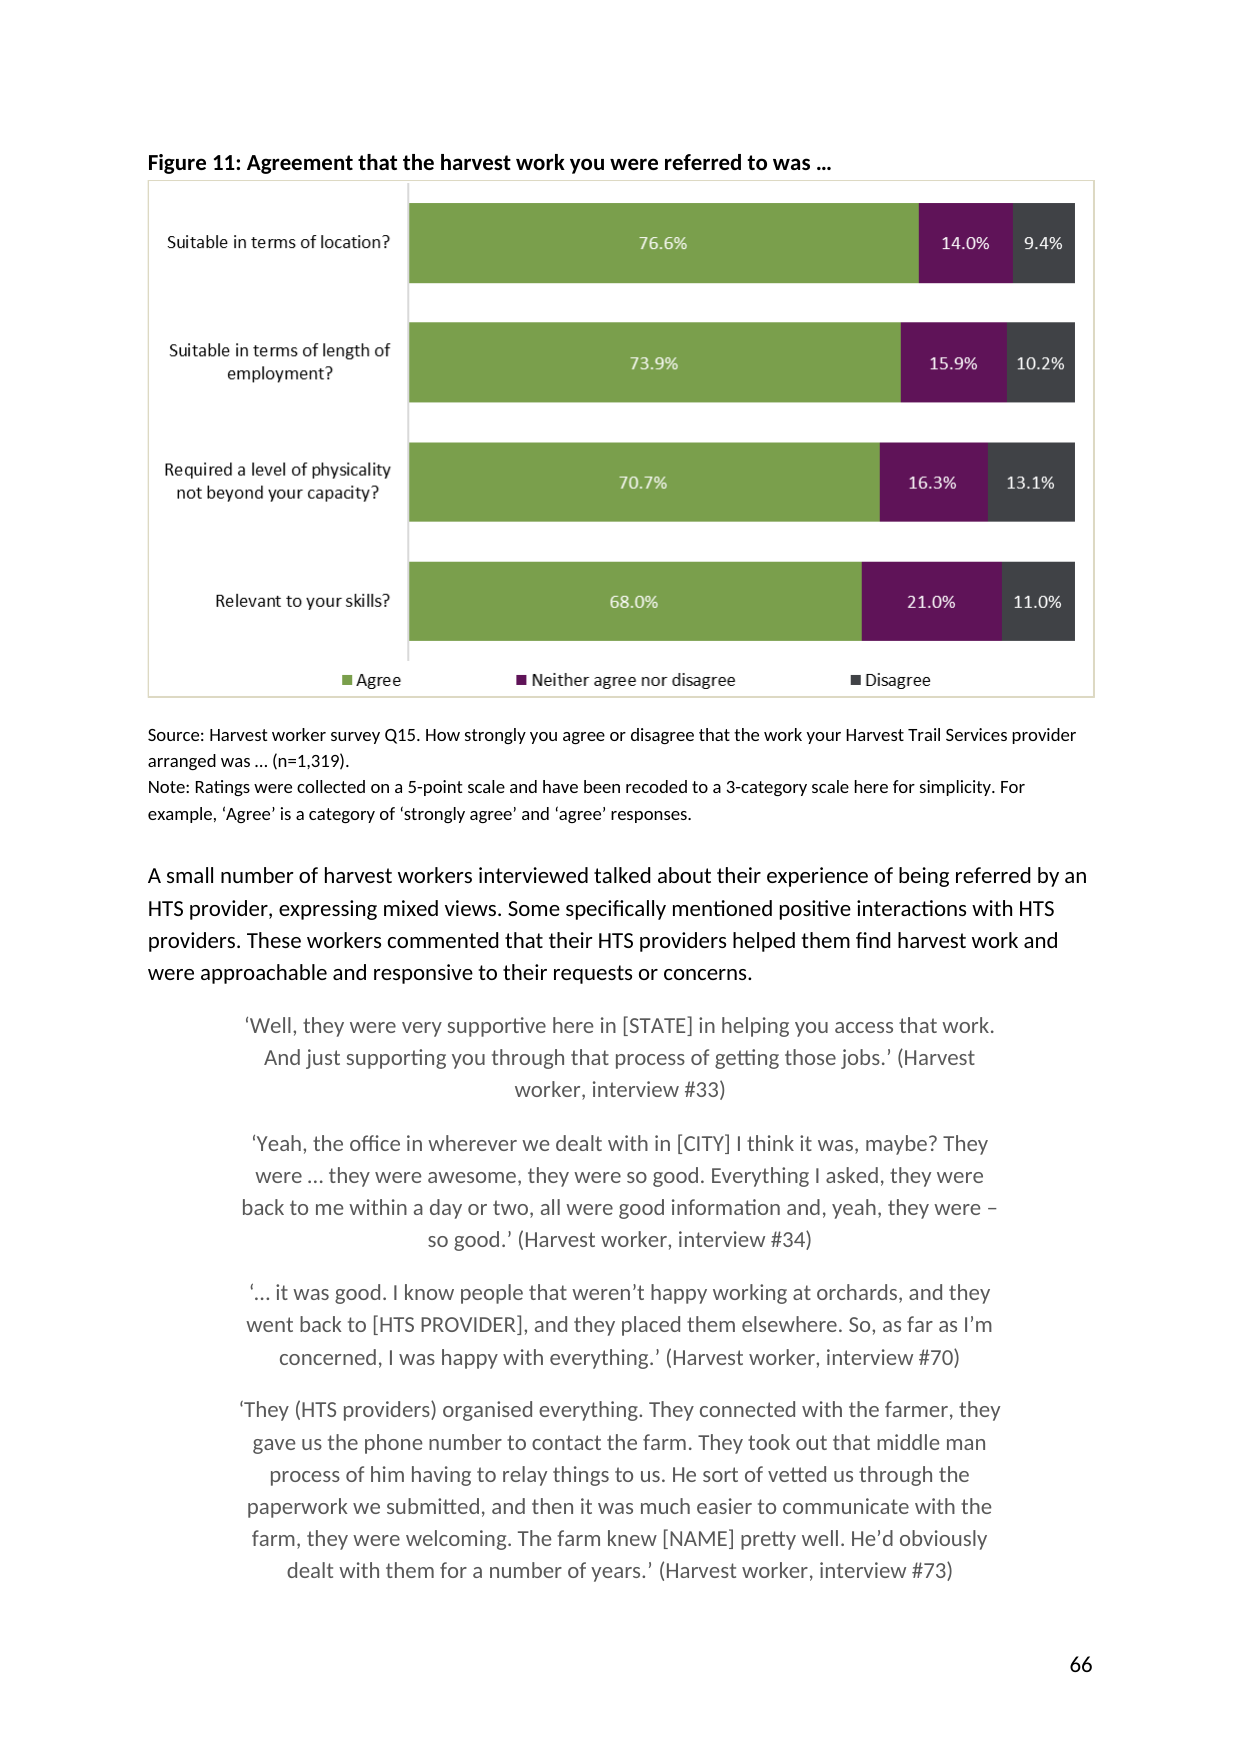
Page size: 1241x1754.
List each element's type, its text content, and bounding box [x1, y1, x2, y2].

picture [147, 180, 1095, 698]
text ‘They (HTS providers) organised everything. They connected with the farmer, they gave us the phone number to contact the farm. They took out that middle man process of him having to relay things to us. He sort of vetted us through the paperwork we submitted, and then it was much easier to communicate with the farm, they were welcoming. The farm knew [NAME] pretty well. He’d obviously dealt with them for a number of years.’ (Harvest worker, interview #73) [237, 1396, 1003, 1584]
text Source: Harvest worker survey Q15. How strongly you agree or disagree that the work your Harvest Trail Services provider arranged was … (n=1,319). [148, 723, 1092, 772]
text Note: Ratings were collected on a 5-point scale and have been recoded to a 3-category scale here for simplicity. For example, ‘Agree’ is a category of ‘strongly agree’ and ‘agree’ responses. [148, 776, 1092, 825]
text ‘Well, they were very supportive here in [STATE] in helping you access that work. And just supporting you through that process of getting those jobs.’ (Harvest worker, interview #33) [237, 1011, 1003, 1104]
text ‘… it was good. I know people that weren’t happy working at orchards, and they went back to [HTS PROVIDER], and they placed them elsewhere. So, as far as I’m concerned, I was happy with everything.’ (Harvest worker, interview #70) [237, 1278, 1003, 1371]
text Figure 11: Agreement that the harvest work you were referred to was … [148, 148, 1092, 176]
text ‘Yeah, the office in wherever we dealt with in [CITY] I think it was, maybe? They were … they were awesome, they were so good. Everything I asked, they were back to me within a day or two, all were good information and, yeah, they were – so good.’ (Harvest worker, interview #34) [237, 1129, 1003, 1253]
text A small number of harvest workers interviewed talked about their experience of being referred by an HTS provider, expressing mixed views. Some specifically mentioned positive interactions with HTS providers. These workers commented that their HTS providers helped them find harvest work and were approachable and responsive to their requests or concerns. [148, 862, 1092, 986]
